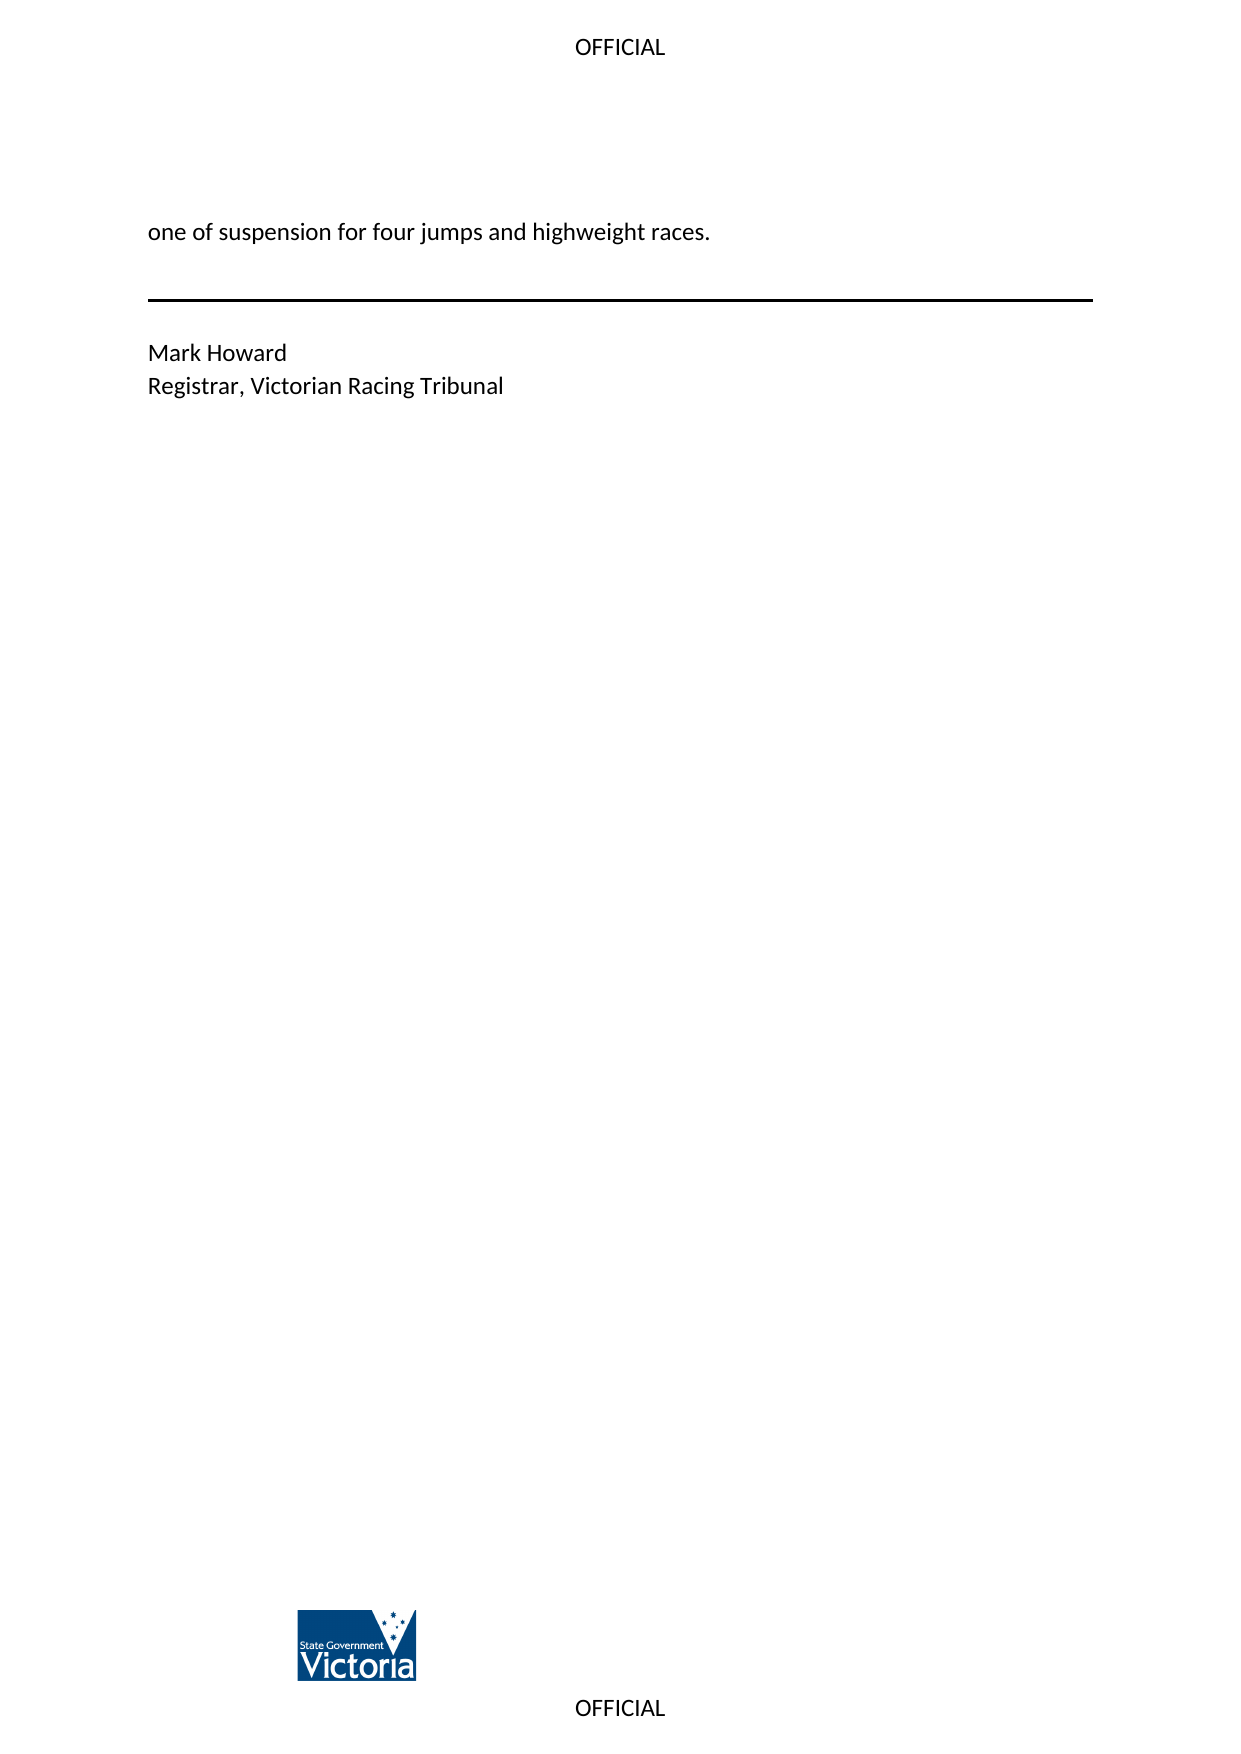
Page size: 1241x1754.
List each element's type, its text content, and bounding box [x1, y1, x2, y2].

picture [297, 1610, 417, 1681]
text Mark Howard Registrar, Victorian Racing Tribunal [148, 337, 1093, 401]
